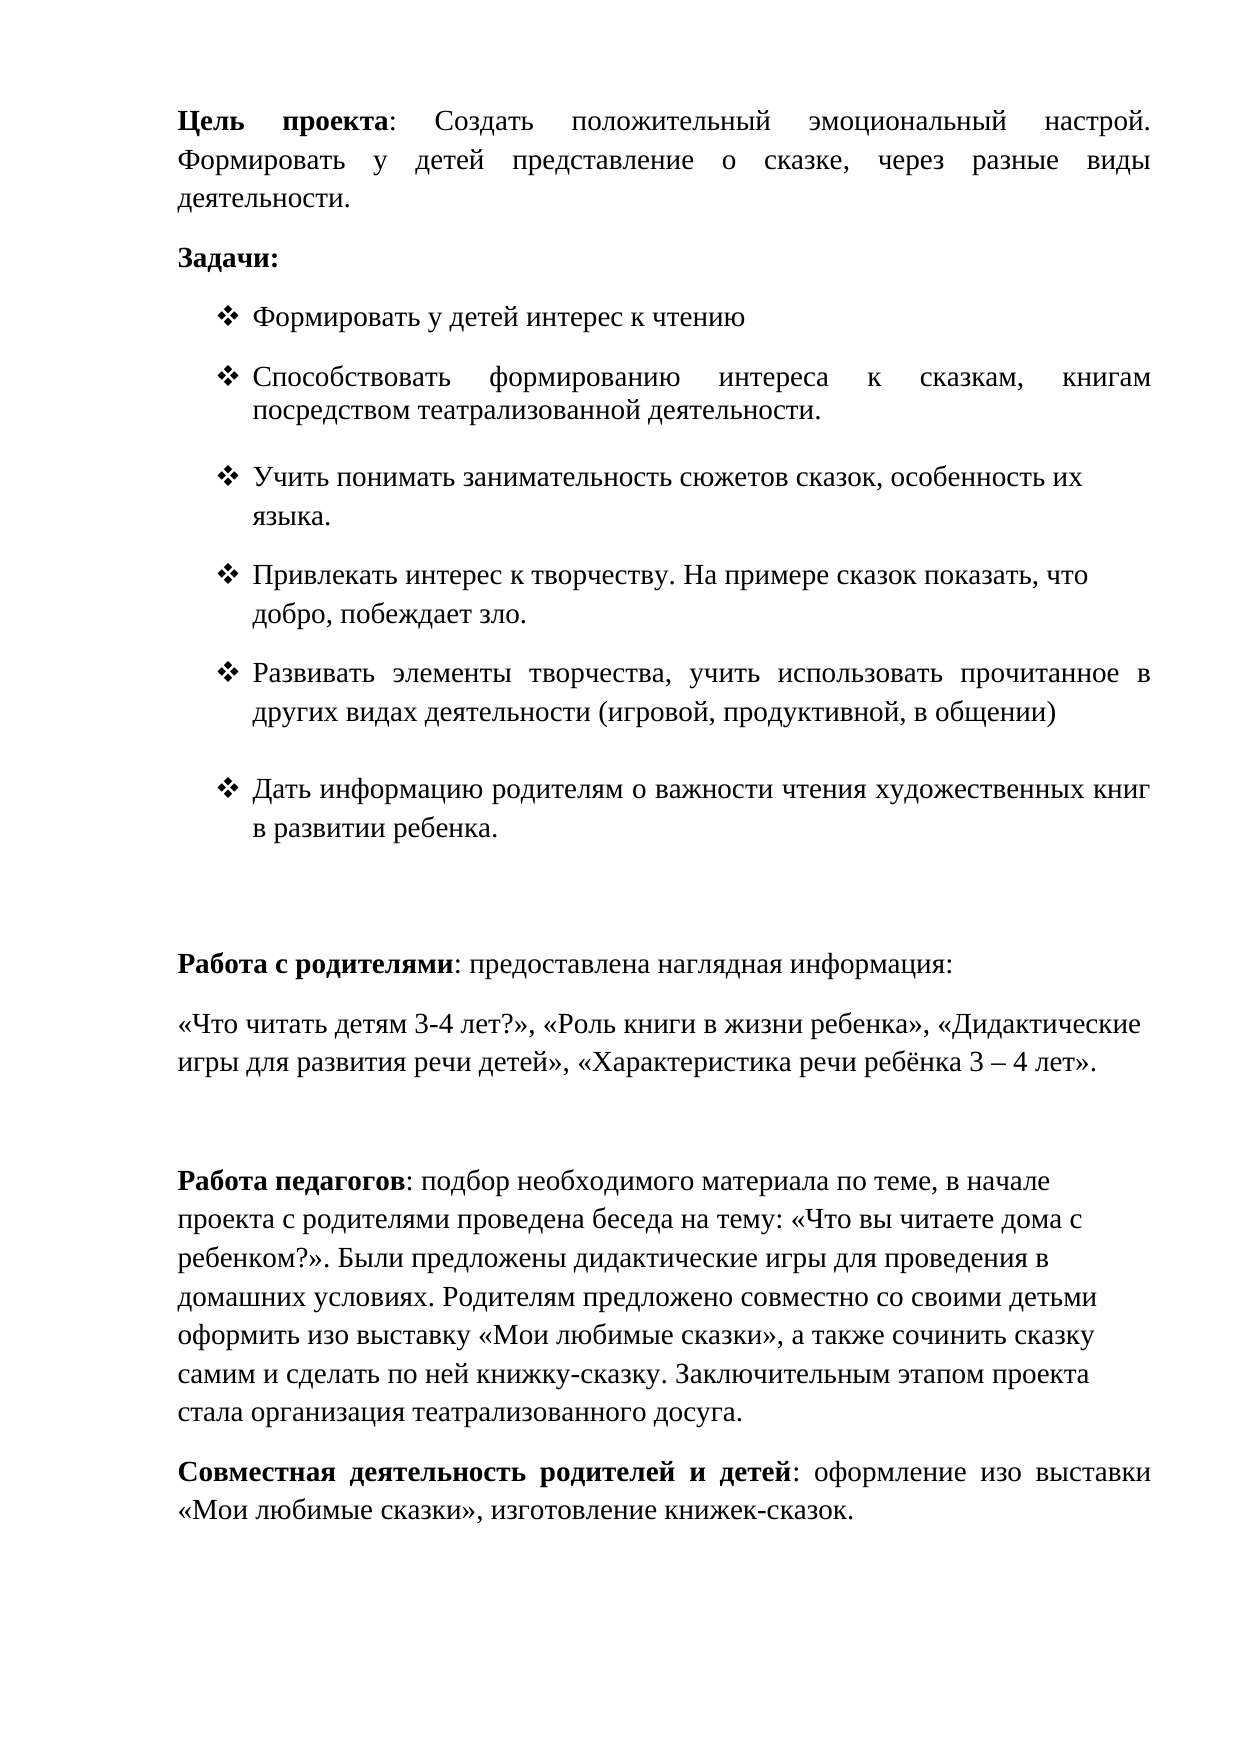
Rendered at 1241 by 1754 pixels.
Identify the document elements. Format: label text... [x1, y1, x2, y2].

text Цель проекта: Создать положительный эмоциональный настрой. Формировать у детей представление о сказке, через разные виды деятельности. [177, 103, 1152, 214]
list Развивать элементы творчества, учить использовать прочитанное в других видах деятельности (игровой, продуктивной, в общении) [215, 656, 1152, 728]
text «Что читать детям 3-4 лет?», «Роль книги в жизни ребенка», «Дидактические игры для развития речи детей», «Характеристика речи ребёнка 3 – 4 лет». [177, 1006, 1152, 1078]
list Учить понимать занимательность сюжетов сказок, особенность их языка. [215, 459, 1152, 532]
text Задачи: [177, 240, 1152, 273]
text Работа с родителями: предоставлена наглядная информация: [177, 946, 1152, 980]
list Дать информацию родителям о важности чтения художественных книг в развитии ребенка. [215, 771, 1152, 843]
text Работа педагогов: подбор необходимого материала по теме, в начале проекта с родителями проведена беседа на тему: «Что вы читаете дома с ребенком?». Были предложены дидактические игры для проведения в домашних условиях. Родителям предложено совместно со своими детьми оформить изо выставку «Мои любимые сказки», а также сочинить сказку самим и сделать по ней книжку-сказку. Заключительным этапом проекта стала организация театрализованного досуга. [177, 1163, 1152, 1428]
list Формировать у детей интерес к чтению [215, 299, 1152, 333]
text Совместная деятельность родителей и детей: оформление изо выставки «Мои любимые сказки», изготовление книжек-сказок. [177, 1454, 1152, 1526]
list Способствовать формированию интереса к сказкам, книгам посредством театрализованной деятельности. [215, 359, 1152, 426]
list Привлекать интерес к творчеству. На примере сказок показать, что добро, побеждает зло. [215, 557, 1152, 630]
